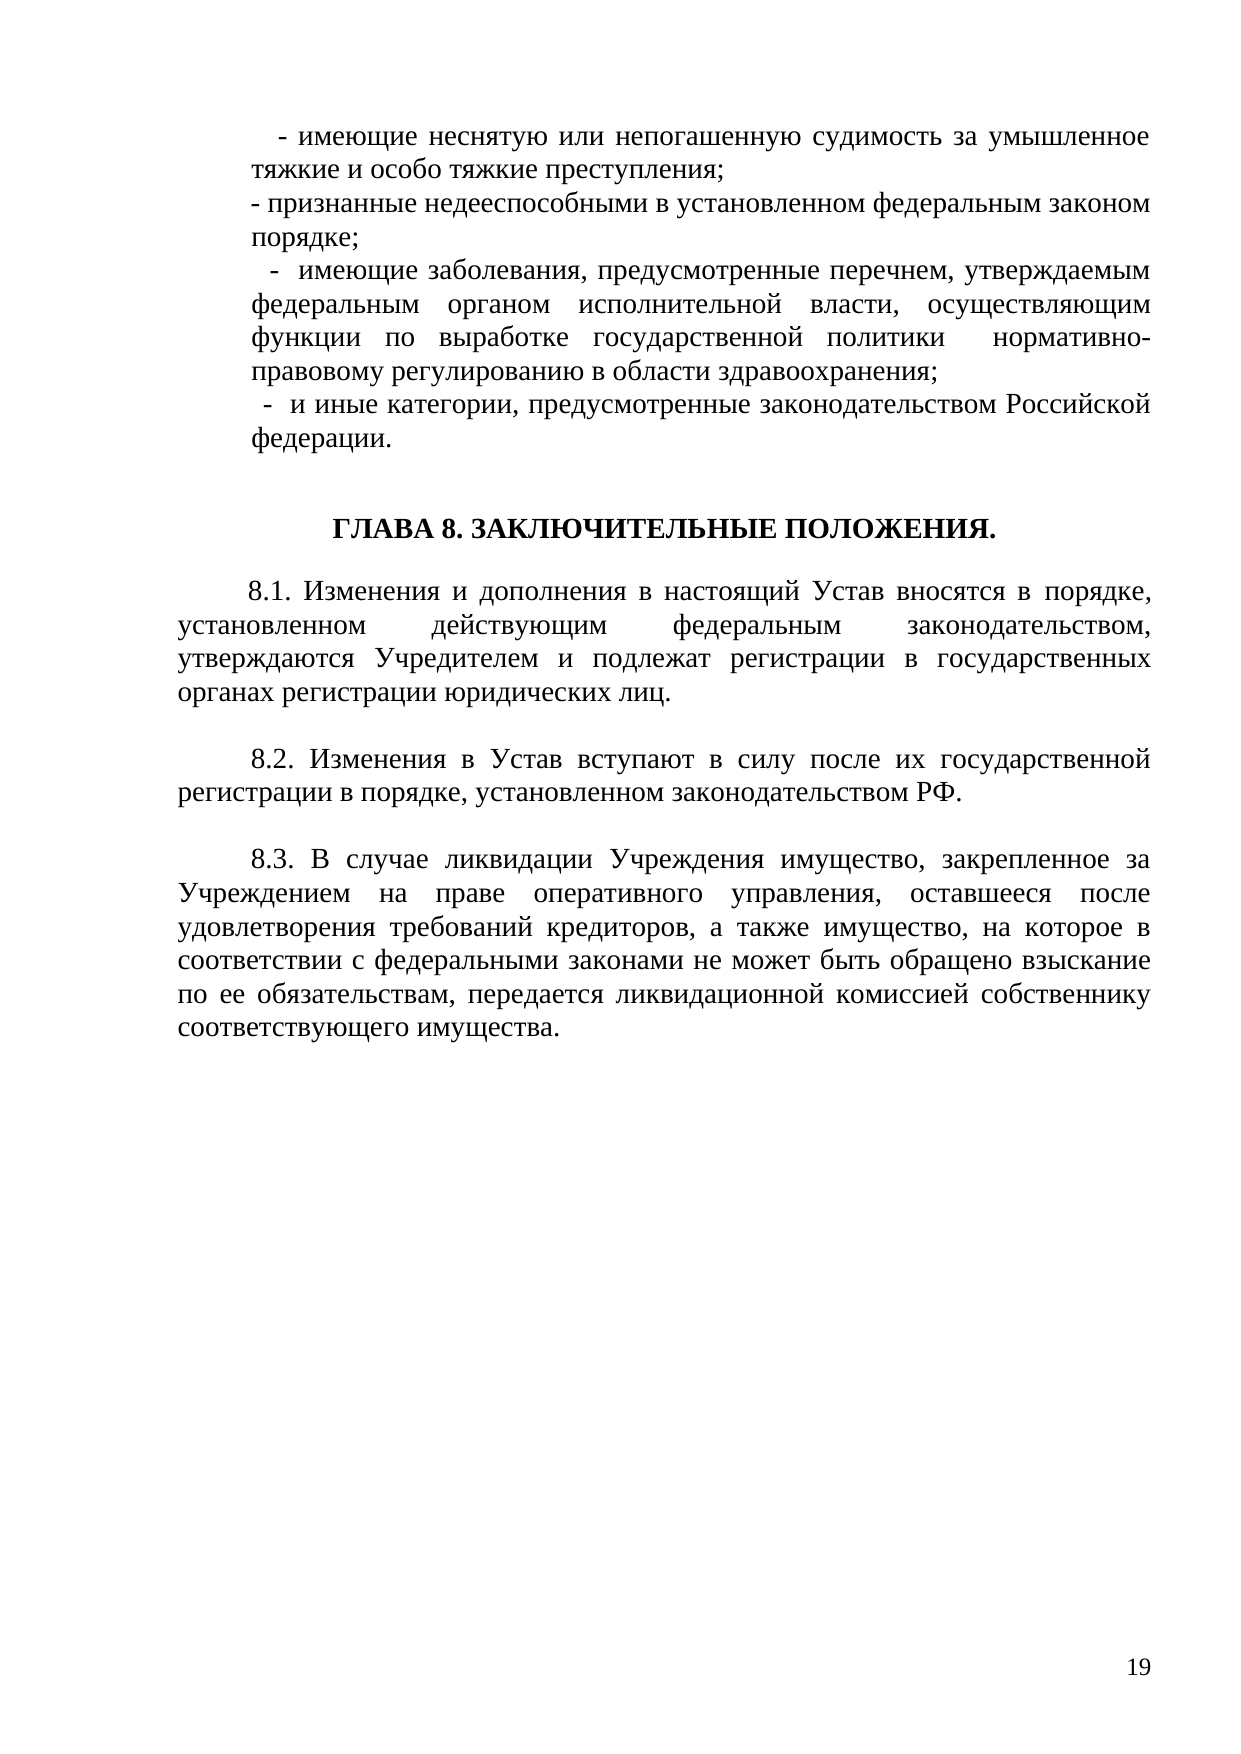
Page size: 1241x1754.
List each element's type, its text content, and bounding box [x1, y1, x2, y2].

text - имеющие неснятую или непогашенную судимость за умышленное тяжкие и особо тяжкие преступления; [192, 118, 1152, 185]
text 8.2. Изменения в Устав вступают в силу после их государственной регистрации в порядке, установленном законодательством РФ. [177, 741, 1152, 808]
text - имеющие заболевания, предусмотренные перечнем, утверждаемым федеральным органом исполнительной власти, осуществляющим функции по выработке государственной политики нормативно-правовому регулированию в области здравоохранения; [192, 252, 1152, 386]
text 8.1. Изменения и дополнения в настоящий Устав вносятся в порядке, установленном действующим федеральным законодательством, утверждаются Учредителем и подлежат регистрации в государственных органах регистрации юридических лиц. [177, 573, 1152, 707]
text - признанные недееспособными в установленном федеральным законом порядке; [192, 185, 1152, 252]
text 8.3. В случае ликвидации Учреждения имущество, закрепленное за Учреждением на праве оперативного управления, оставшееся после удовлетворения требований кредиторов, а также имущество, на которое в соответствии с федеральными законами не может быть обращено взыскание по ее обязательствам, передается ликвидационной комиссией собственнику соответствующего имущества. [177, 842, 1152, 1043]
text - и иные категории, предусмотренные законодательством Российской федерации. [192, 386, 1152, 453]
text ГЛАВА 8. ЗАКЛЮЧИТЕЛЬНЫЕ ПОЛОЖЕНИЯ. [177, 511, 1152, 544]
